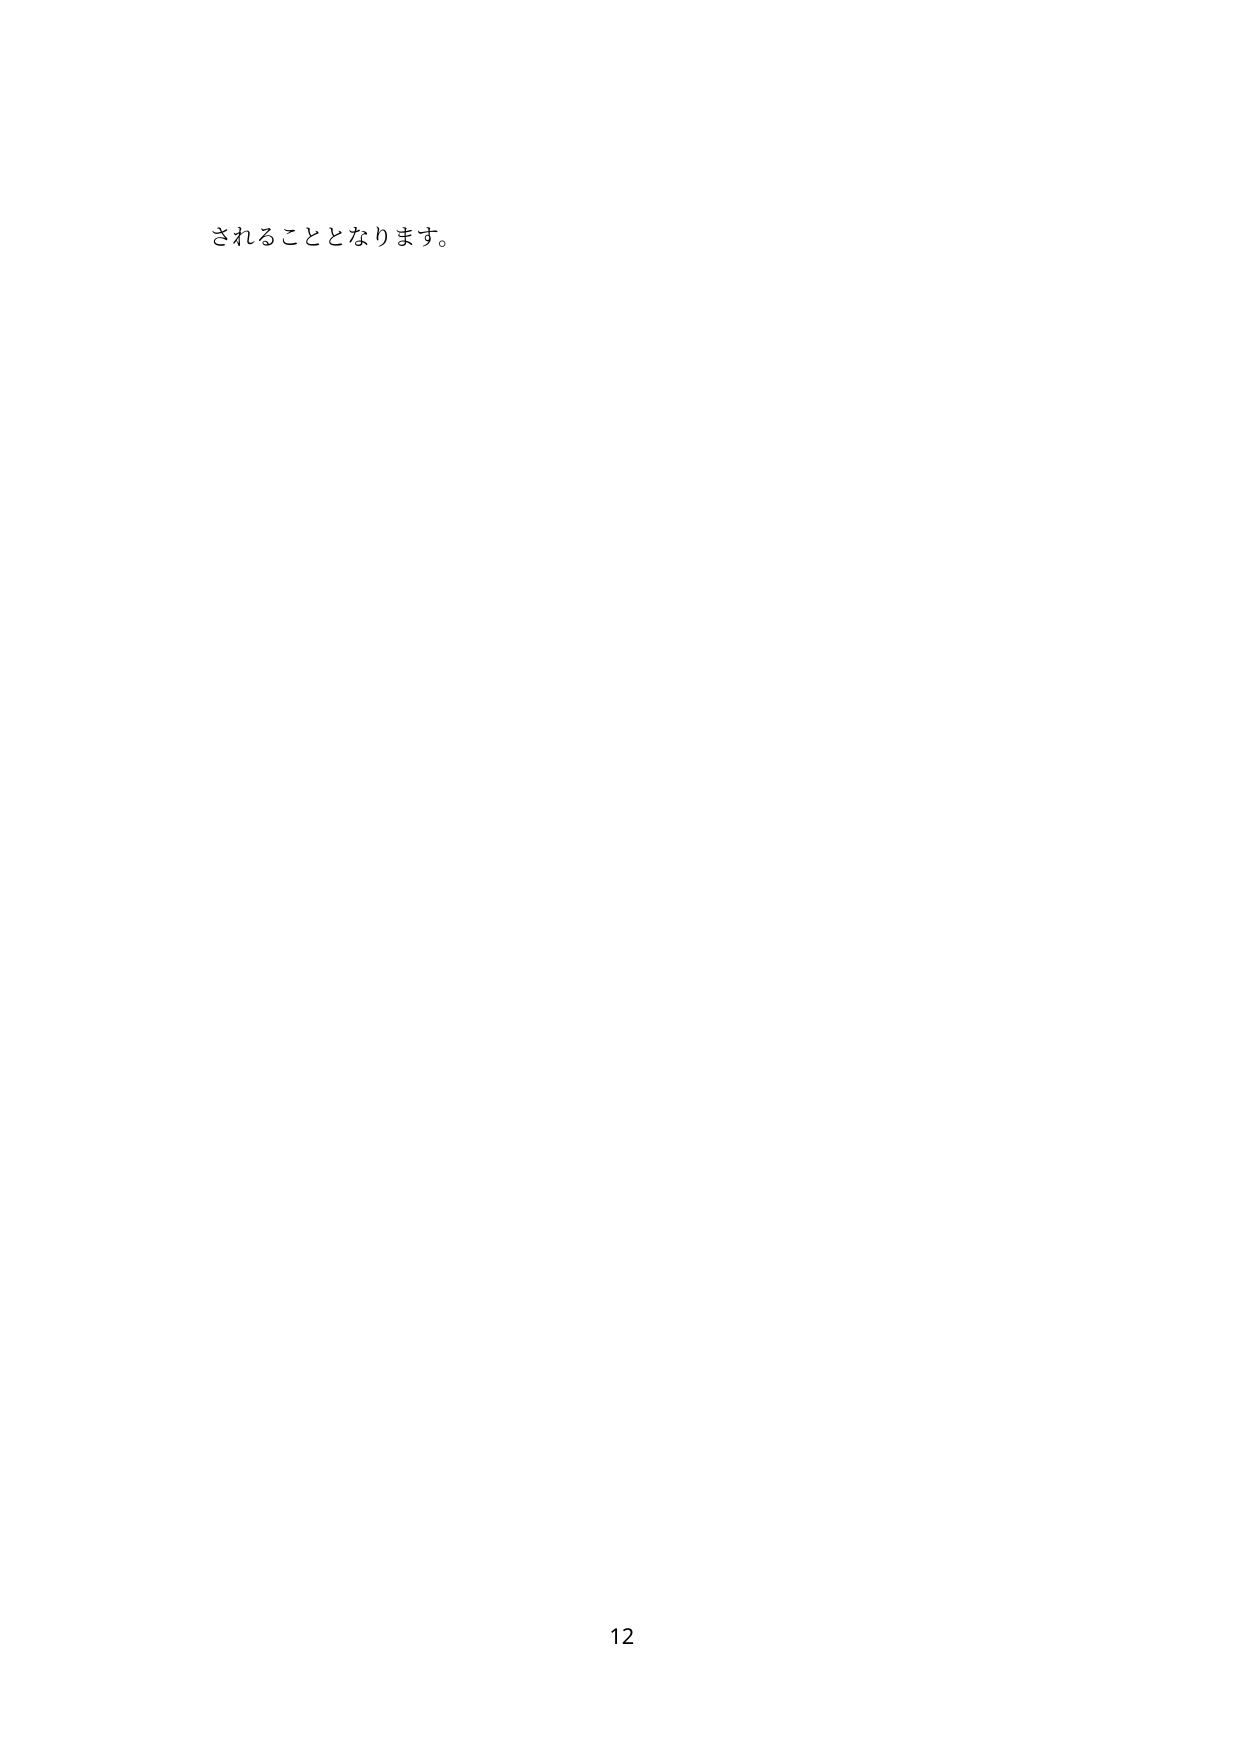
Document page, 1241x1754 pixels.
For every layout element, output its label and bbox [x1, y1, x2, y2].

text [209, 217, 1078, 254]
